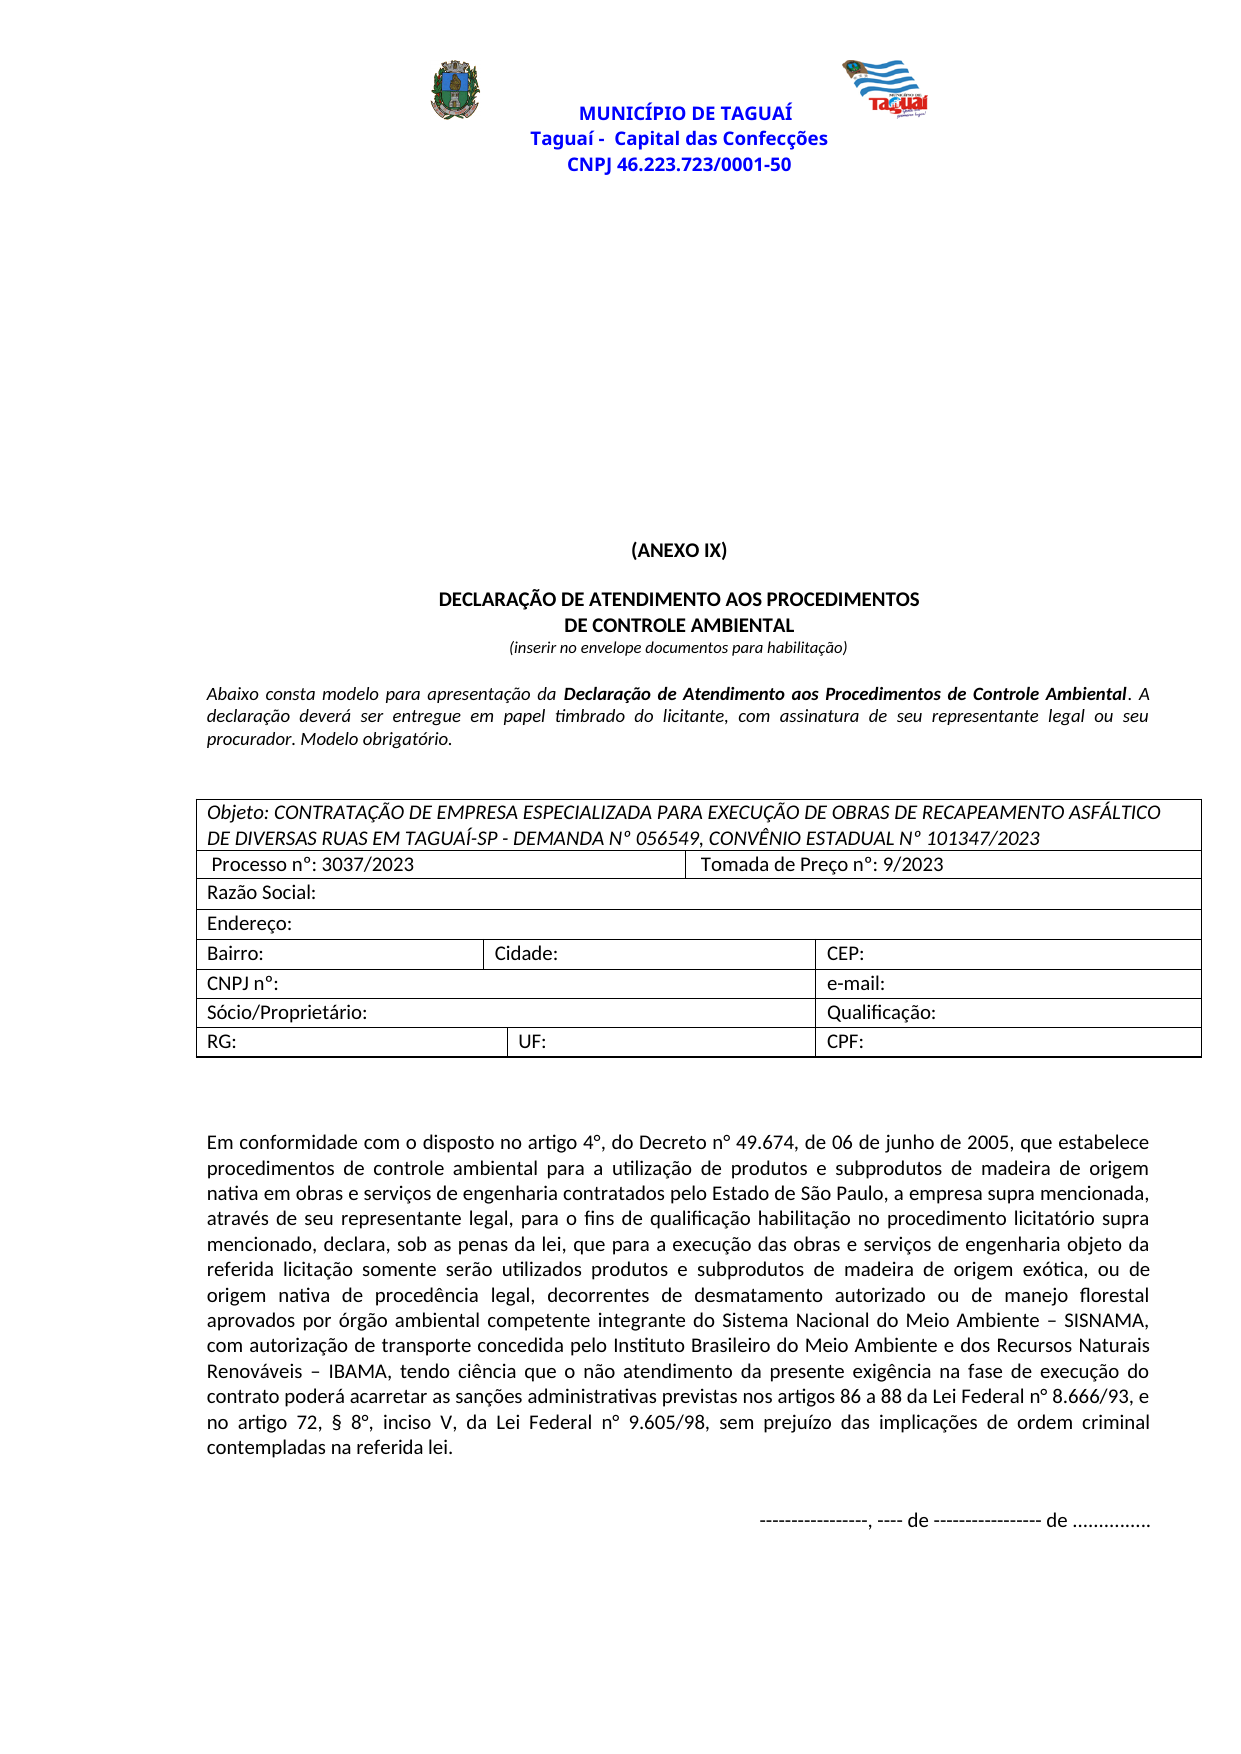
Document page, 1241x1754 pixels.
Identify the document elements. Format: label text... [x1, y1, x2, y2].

table_cell Sócio/Proprietário: [197, 999, 815, 1027]
table_cell CPF: [816, 1028, 1201, 1056]
text (inserir no envelope documentos para habilitação) [207, 637, 1152, 658]
table_cell CNPJ nº: [197, 970, 815, 998]
text Em conformidade com o disposto no artigo 4°, do Decreto n° 49.674, de 06 de junho de 2005, que estabelece procedimentos de controle ambiental para a utilização de produtos e subprodutos de madeira de origem nativa em obras e serviços de engenharia contratados pelo Estado de São Paulo, a empresa supra mencionada, através de seu representante legal, para o fins de qualificação habilitação no procedimento licitatório supra mencionado, declara, sob as penas da lei, que para a execução das obras e serviços de engenharia objeto da referida licitação somente serão utilizados produtos e subprodutos de madeira de origem exótica, ou de origem nativa de procedência legal, decorrentes de desmatamento autorizado ou de manejo florestal aprovados por órgão ambiental competente integrante do Sistema Nacional do Meio Ambiente – SISNAMA, com autorização de transporte concedida pelo Instituto Brasileiro do Meio Ambiente e dos Recursos Naturais Renováveis – IBAMA, tendo ciência que o não atendimento da presente exigência na fase de execução do contrato poderá acarretar as sanções administrativas previstas nos artigos 86 a 88 da Lei Federal n° 8.666/93, e no artigo 72, § 8°, inciso V, da Lei Federal n° 9.605/98, sem prejuízo das implicações de ordem criminal contempladas na referida lei. [207, 1129, 1152, 1460]
table_cell Endereço: [197, 910, 1201, 939]
text (ANEXO IX) [207, 537, 1152, 563]
table_cell CEP: [816, 940, 1201, 969]
text de controle aMBIENTAL [207, 612, 1152, 637]
table_cell Tomada de Preço nº: 9/2023 [686, 851, 1201, 878]
table_cell e-mail: [816, 970, 1201, 998]
table_cell Qualificação: [816, 999, 1201, 1027]
table_cell Bairro: [197, 940, 483, 969]
text Abaixo consta modelo para apresentação da Declaração de Atendimento aos Procedimentos de Controle Ambiental. A declaração deverá ser entregue em papel timbrado do licitante, com assinatura de seu representante legal ou seu procurador. Modelo obrigatório. [207, 682, 1152, 751]
text declaração de atendimento aos procedimentos [207, 587, 1152, 612]
table_cell UF: [508, 1028, 815, 1056]
picture [841, 59, 929, 120]
table_cell RG: [197, 1028, 507, 1056]
table_header Objeto: CONTRATAÇÃO DE EMPRESA ESPECIALIZADA PARA EXECUÇÃO DE OBRAS DE RECAPEAMENTO ASFÁLTICO DE DIVERSAS RUAS EM TAGUAÍ-SP - DEMANDA Nº 056549, CONVÊNIO ESTADUAL Nº 101347/2023 [197, 800, 1201, 850]
table_cell Processo nº: 3037/2023 [197, 851, 685, 878]
table_cell Cidade: [484, 940, 815, 969]
table_cell Razão Social: [197, 879, 1201, 909]
text -----------------, ---- de ----------------- de ............... [207, 1508, 1152, 1533]
picture [430, 60, 481, 120]
